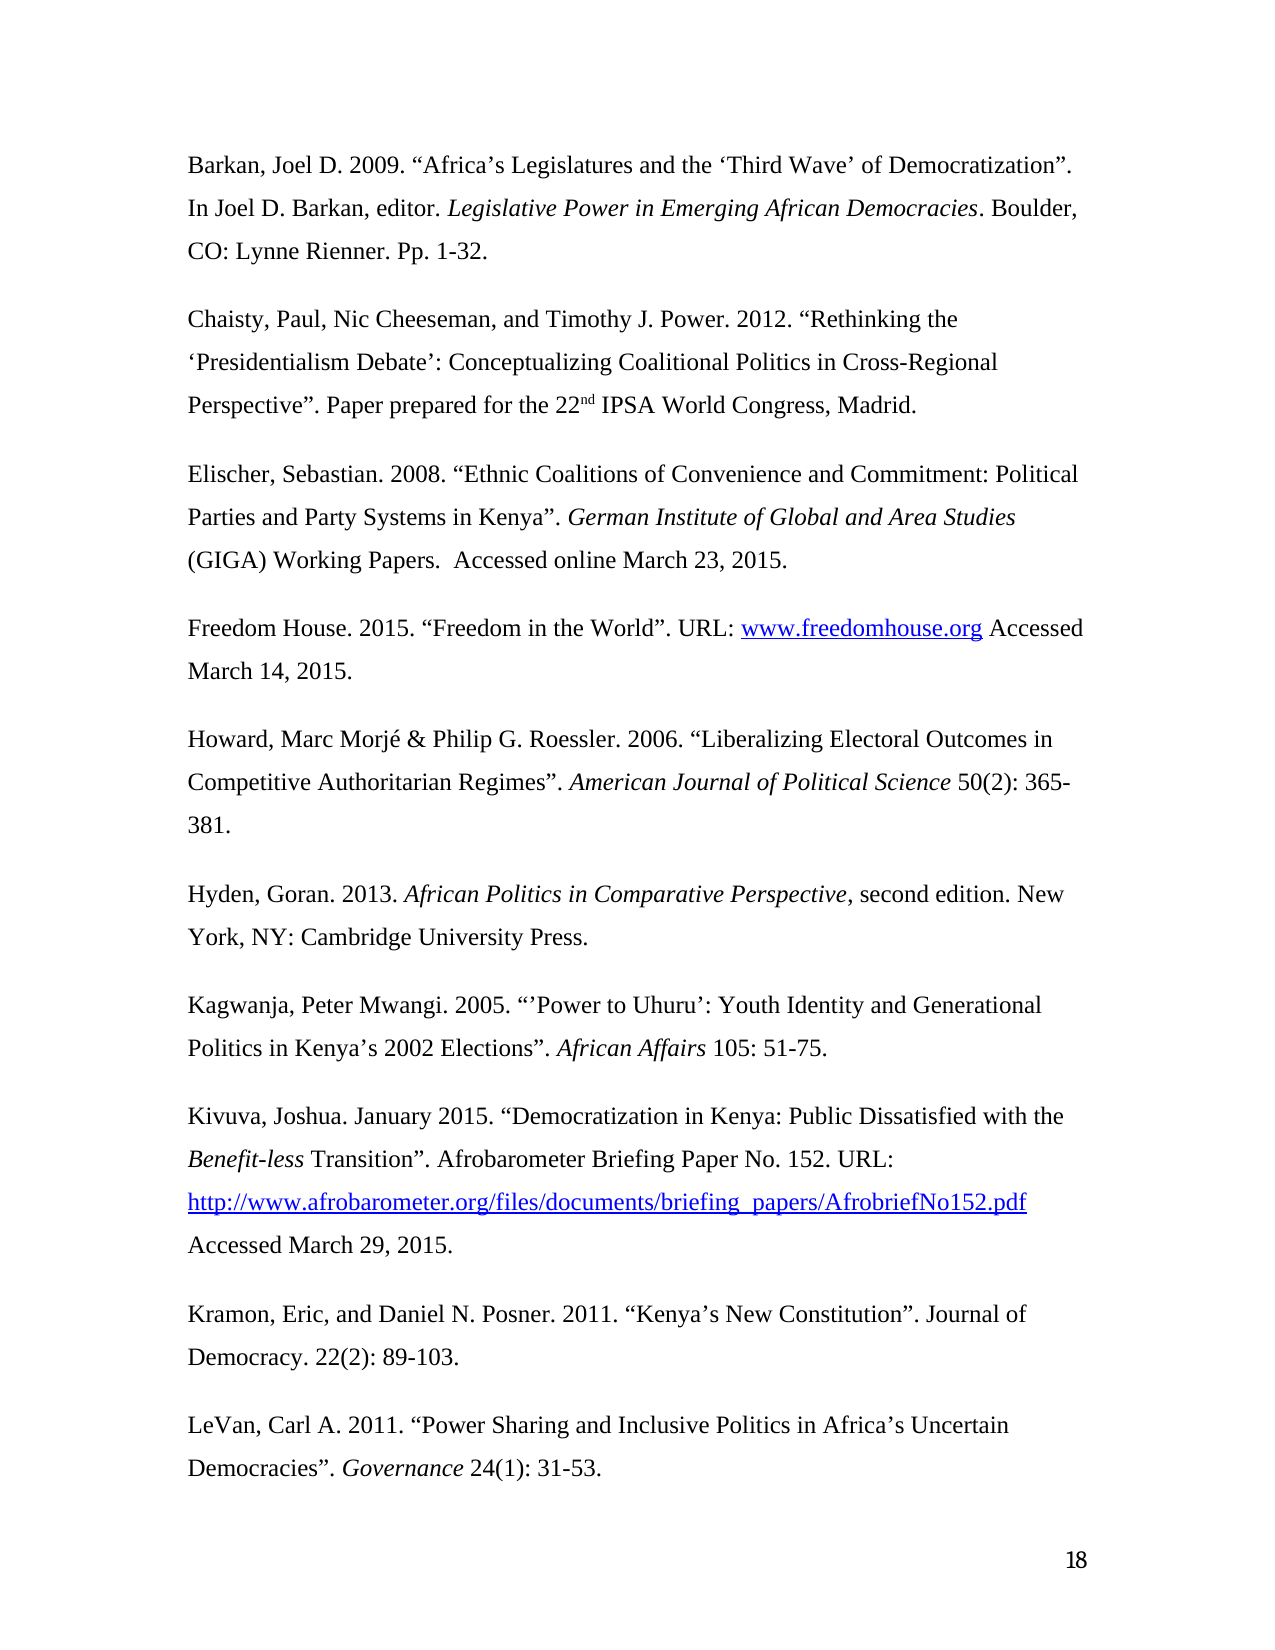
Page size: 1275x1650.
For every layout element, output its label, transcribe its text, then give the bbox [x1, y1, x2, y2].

text Chaisty, Paul, Nic Cheeseman, and Timothy J. Power. 2012. “Rethinking the ‘Presidentialism Debate’: Conceptualizing Coalitional Politics in Cross-Regional Perspective”. Paper prepared for the 22nd IPSA World Congress, Madrid. [187, 304, 1087, 419]
text Howard, Marc Morjé & Philip G. Roessler. 2006. “Liberalizing Electoral Outcomes in Competitive Authoritarian Regimes”. American Journal of Political Science 50(2): 365-381. [187, 724, 1087, 839]
text Kramon, Eric, and Daniel N. Posner. 2011. “Kenya’s New Constitution”. Journal of Democracy. 22(2): 89-103. [187, 1299, 1087, 1371]
text Elischer, Sebastian. 2008. “Ethnic Coalitions of Convenience and Commitment: Political Parties and Party Systems in Kenya”. German Institute of Global and Area Studies (GIGA) Working Papers. Accessed online March 23, 2015. [187, 459, 1087, 574]
text Kagwanja, Peter Mwangi. 2005. “’Power to Uhuru’: Youth Identity and Generational Politics in Kenya’s 2002 Elections”. African Affairs 105: 51-75. [187, 990, 1087, 1062]
text LeVan, Carl A. 2011. “Power Sharing and Inclusive Politics in Africa’s Uncertain Democracies”. Governance 24(1): 31-53. [187, 1410, 1087, 1482]
text Hyden, Goran. 2013. African Politics in Comparative Perspective, second edition. New York, NY: Cambridge University Press. [187, 879, 1087, 951]
text Freedom House. 2015. “Freedom in the World”. URL: www.freedomhouse.org Accessed March 14, 2015. [187, 613, 1087, 685]
text Kivuva, Joshua. January 2015. “Democratization in Kenya: Public Dissatisfied with the Benefit-less Transition”. Afrobarometer Briefing Paper No. 152. URL: http://www.afrobarometer.org/files/documents/briefing_papers/AfrobriefNo152.pdf Accessed March 29, 2015. [187, 1101, 1087, 1259]
text Barkan, Joel D. 2009. “Africa’s Legislatures and the ‘Third Wave’ of Democratization”. In Joel D. Barkan, editor. Legislative Power in Emerging African Democracies. Boulder, CO: Lynne Rienner. Pp. 1-32. [187, 150, 1087, 265]
